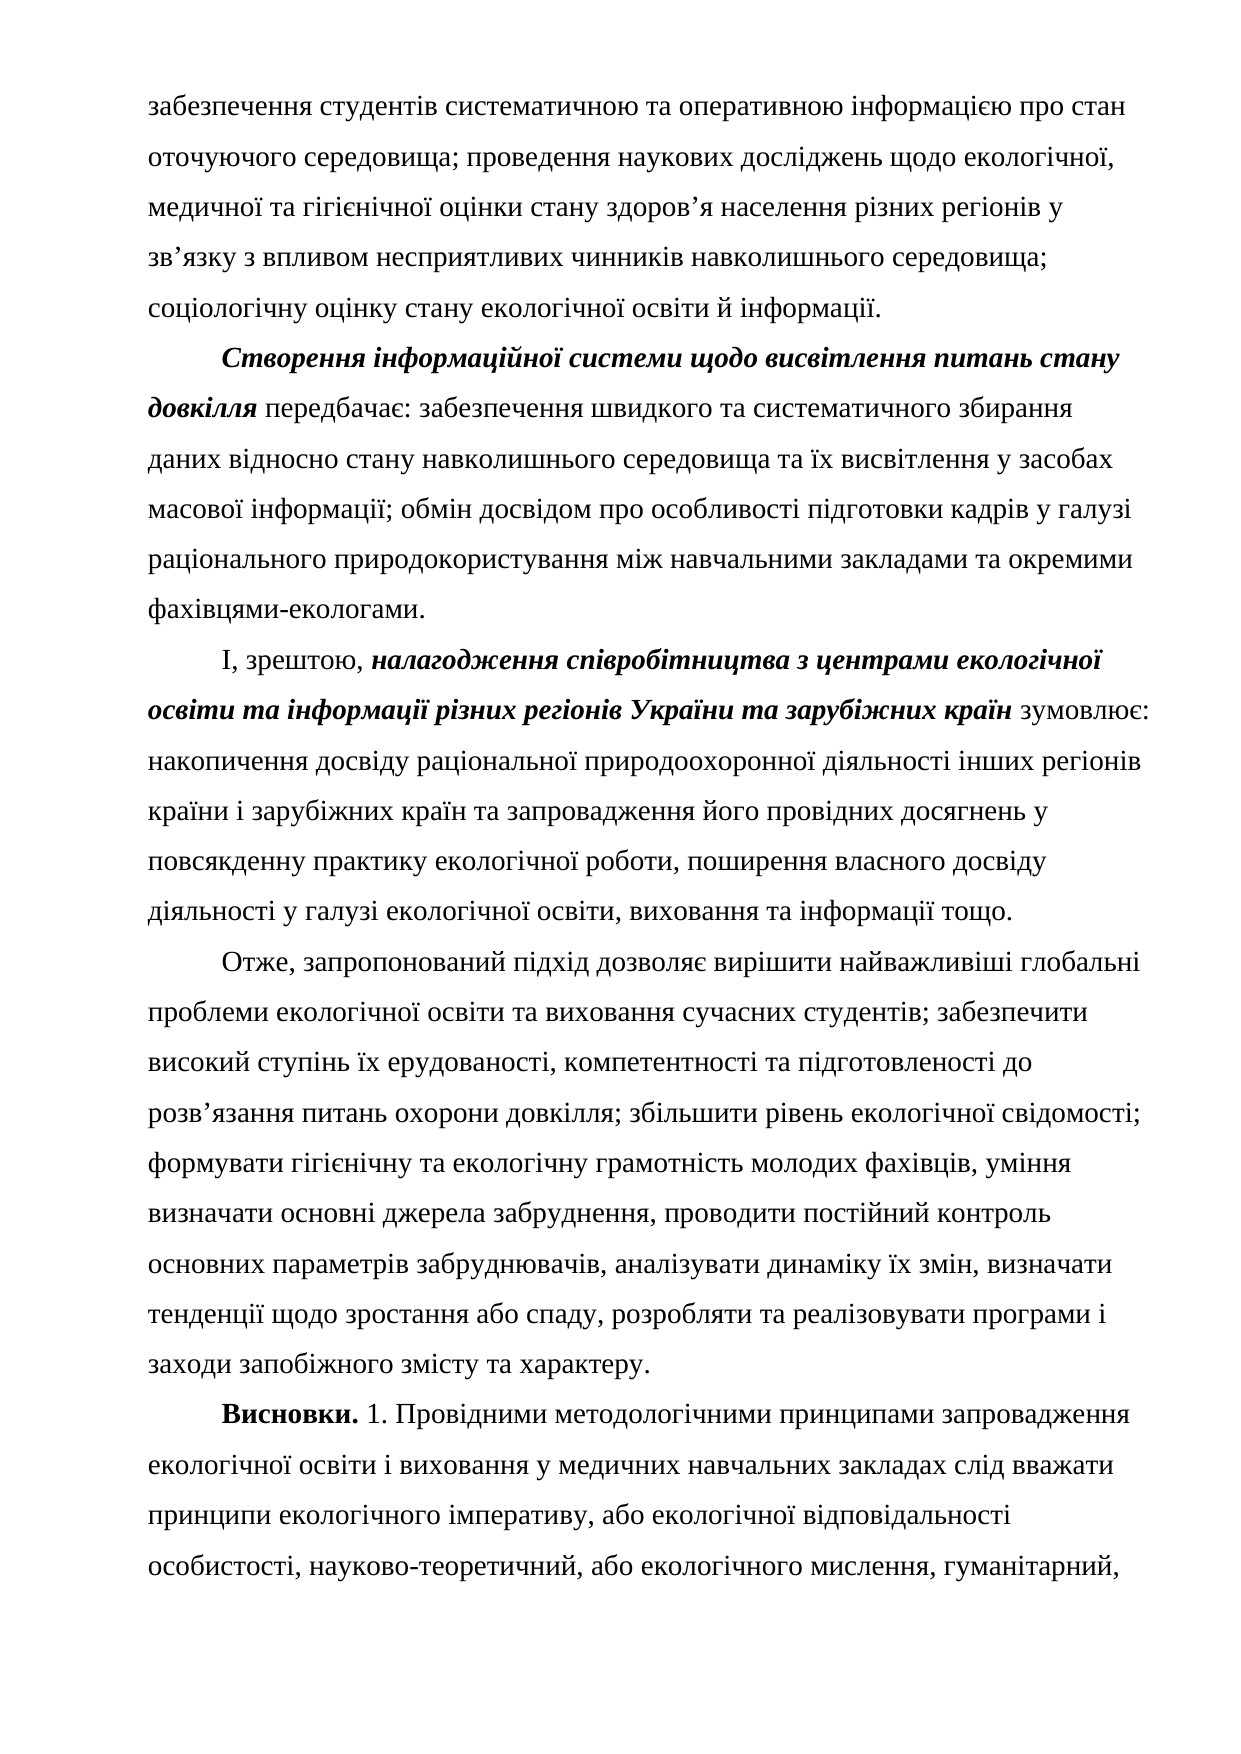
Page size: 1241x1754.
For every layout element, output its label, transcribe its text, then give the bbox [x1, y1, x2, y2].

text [148, 1397, 1152, 1581]
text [148, 88, 1152, 323]
text Створення інформаційної системи щодо висвітлення питань стану довкілля передбачає: забезпечення швидкого та систематичного збирання даних відносно стану навколишнього середовища та їх висвітлення у засобах масової інформації; обмін досвідом про особливості підготовки кадрів у галузі раціонального природокористування між навчальними закладами та окремими фахівцями-екологами. [148, 340, 1152, 625]
text Отже, запропонований підхід дозволяє вирішити найважливіші глобальні проблеми екологічної освіти та виховання сучасних студентів; забезпечити високий ступінь їх ерудованості, компетентності та підготовленості до розв’язання питань охорони довкілля; збільшити рівень екологічної свідомості; формувати гігієнічну та екологічну грамотність молодих фахівців, уміння визначати основні джерела забруднення, проводити постійний контроль основних параметрів забруднювачів, аналізувати динаміку їх змін, визначати тенденції щодо зростання або спаду, розробляти та реалізовувати програми і заходи запобіжного змісту та характеру. [148, 944, 1152, 1380]
text І, зрештою, налагодження співробітництва з центрами екологічної освіти та інформації різних регіонів України та зарубіжних країн зумовлює: накопичення досвіду раціональної природоохоронної діяльності інших регіонів країни і зарубіжних країн та запровадження його провідних досягнень у повсякденну практику екологічної роботи, поширення власного досвіду діяльності у галузі екологічної освіти, виховання та інформації тощо. [148, 642, 1152, 927]
